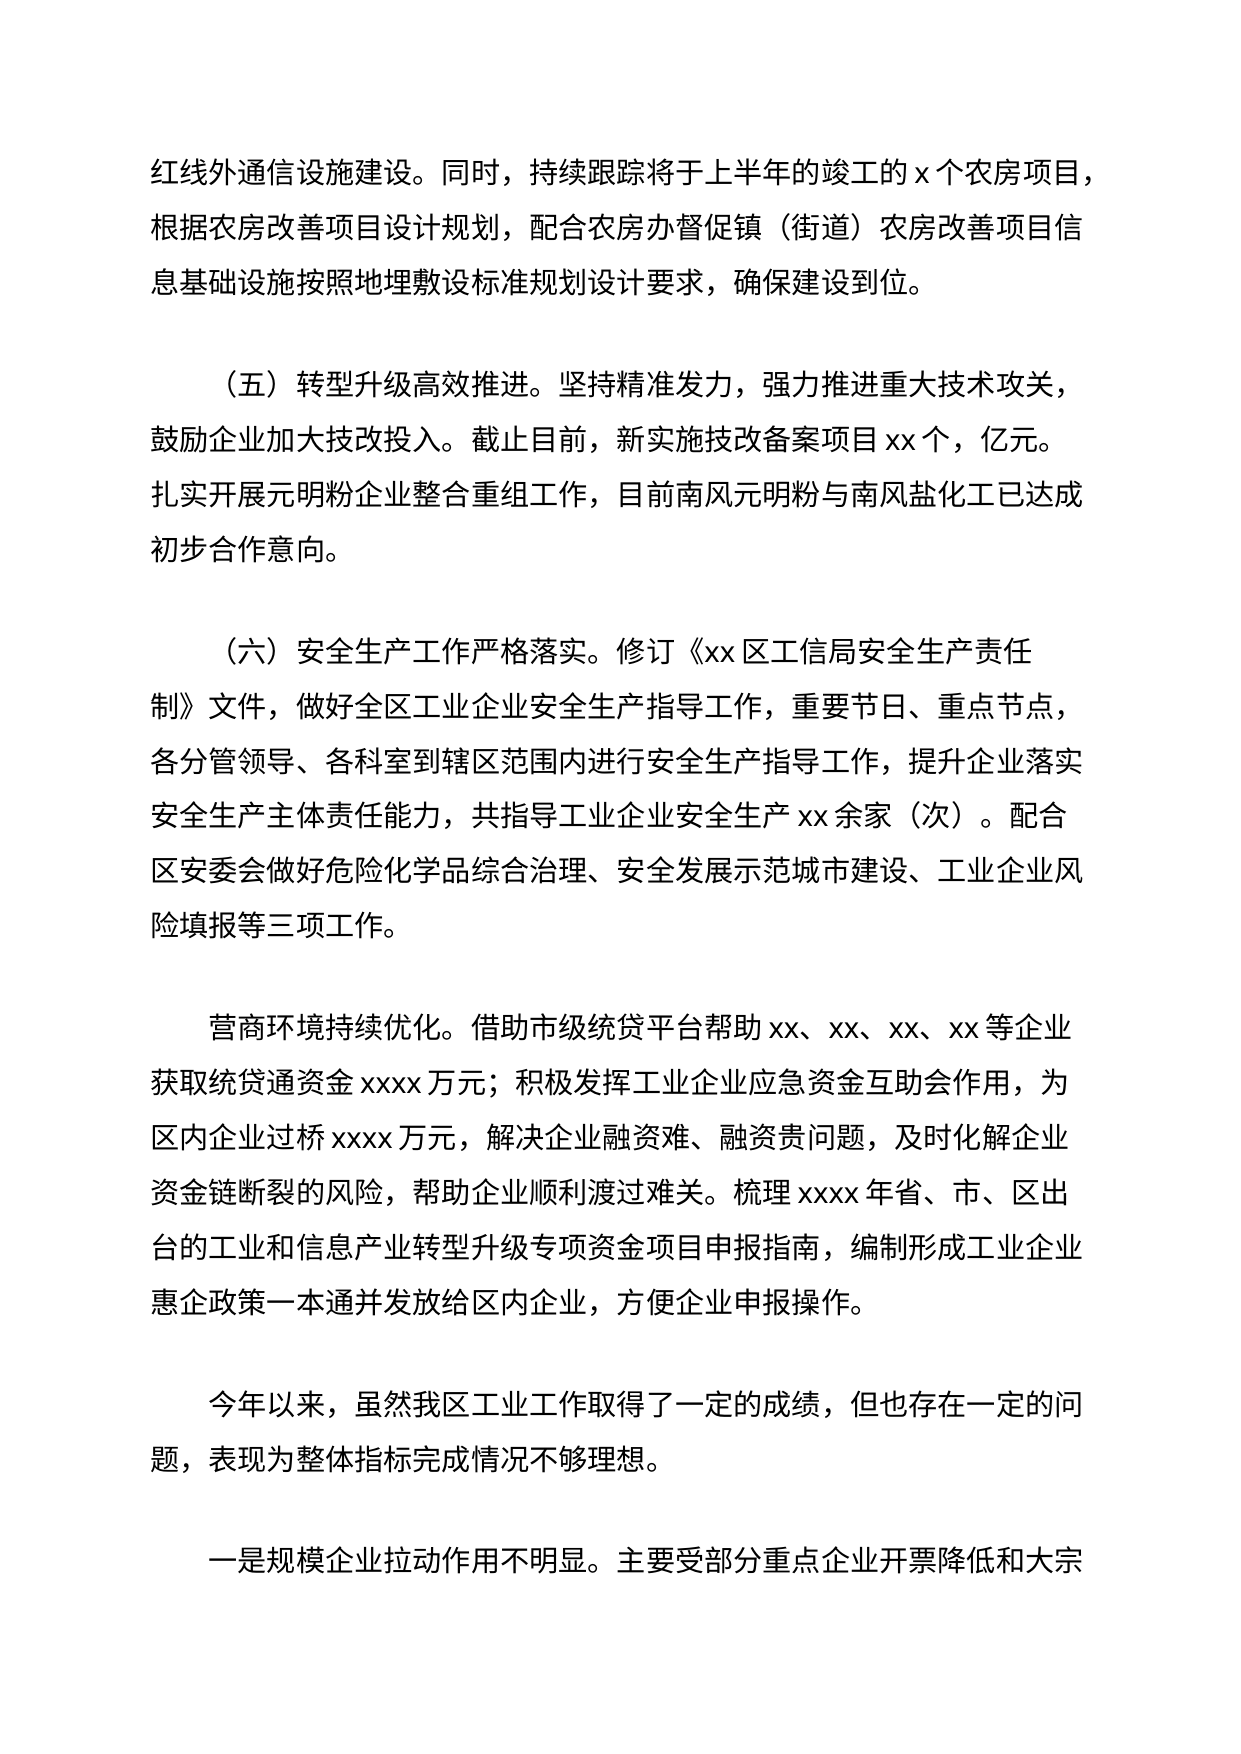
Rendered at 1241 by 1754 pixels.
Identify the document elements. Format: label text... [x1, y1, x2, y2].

text （六）安全生产工作严格落实。修订《xx区工信局安全生产责任制》文件，做好全区工业企业安全生产指导工作，重要节日、重点节点，各分管领导、各科室到辖区范围内进行安全生产指导工作，提升企业落实安全生产主体责任能力，共指导工业企业安全生产xx余家（次）。配合区安委会做好危险化学品综合治理、安全发展示范城市建设、工业企业风险填报等三项工作。 [150, 628, 1090, 945]
text 今年以来，虽然我区工业工作取得了一定的成绩，但也存在一定的问题，表现为整体指标完成情况不够理想。 [150, 1381, 1090, 1478]
text 营商环境持续优化。借助市级统贷平台帮助xx、xx、xx、xx等企业获取统贷通资金xxxx万元；积极发挥工业企业应急资金互助会作用，为区内企业过桥xxxx万元，解决企业融资难、融资贵问题，及时化解企业资金链断裂的风险，帮助企业顺利渡过难关。梳理xxxx年省、市、区出台的工业和信息产业转型升级专项资金项目申报指南，编制形成工业企业惠企政策一本通并发放给区内企业，方便企业申报操作。 [150, 1005, 1090, 1322]
text （五）转型升级高效推进。坚持精准发力，强力推进重大技术攻关，鼓励企业加大技改投入。截止目前，新实施技改备案项目xx个，亿元。扎实开展元明粉企业整合重组工作，目前南风元明粉与南风盐化工已达成初步合作意向。 [150, 362, 1090, 569]
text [150, 1538, 1090, 1580]
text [150, 150, 1090, 302]
